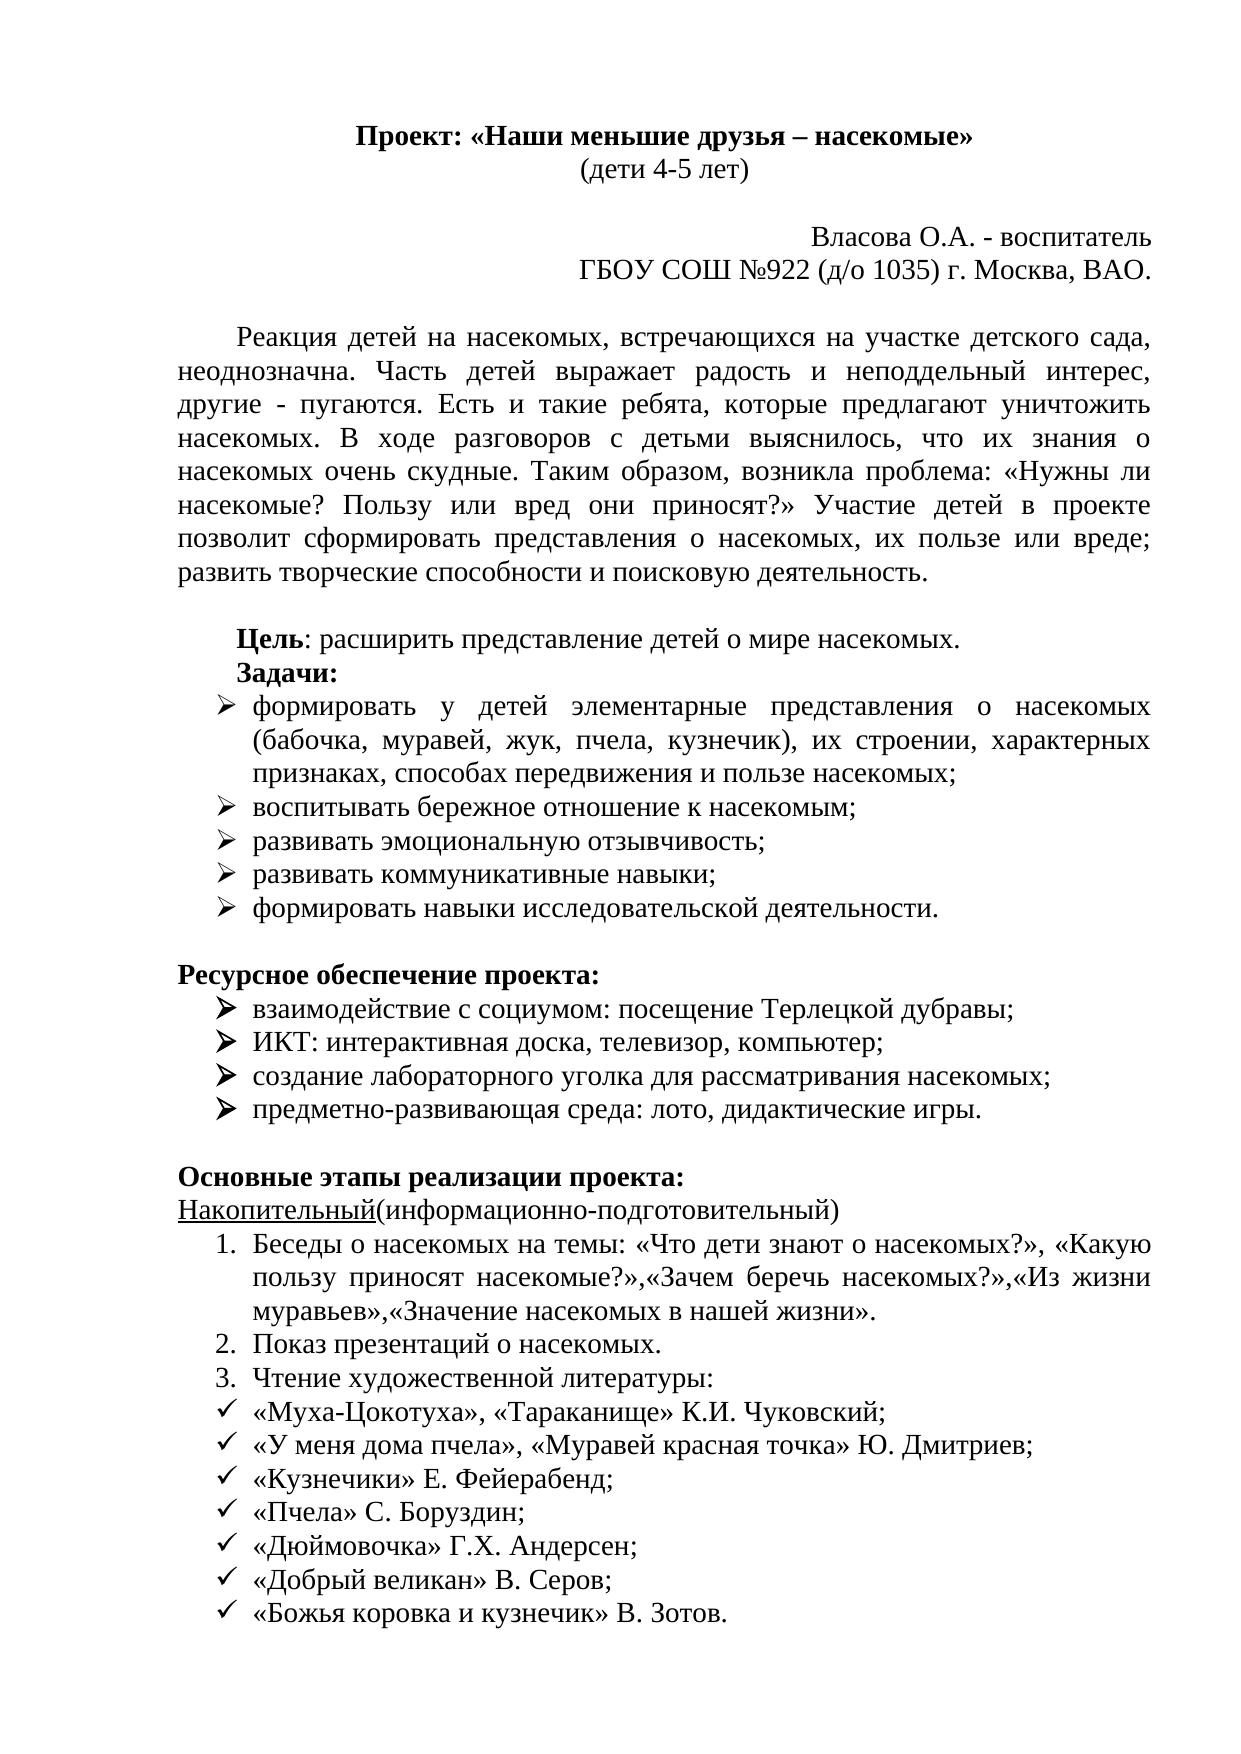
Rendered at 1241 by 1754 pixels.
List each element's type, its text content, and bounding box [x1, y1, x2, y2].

list ИКТ: интерактивная доска, телевизор, компьютер; [215, 1024, 1152, 1058]
text Накопительный(информационно-подготовительный) [177, 1192, 1152, 1226]
list «У меня дома пчела», «Муравей красная точка» Ю. Дмитриев; [215, 1427, 1152, 1461]
list Беседы о насекомых на темы: «Что дети знают о насекомых?», «Какую пользу приносят насекомые?»,«Зачем беречь насекомых?»,«Из жизни муравьев»,«Значение насекомых в нашей жизни». [215, 1226, 1152, 1327]
list Показ презентаций о насекомых. [215, 1327, 1152, 1360]
list создание лабораторного уголка для рассматривания насекомых; [215, 1058, 1152, 1092]
list «Кузнечики» Е. Фейерабенд; [215, 1461, 1152, 1494]
list Чтение художественной литературы: [215, 1360, 1152, 1394]
list воспитывать бережное отношение к насекомым; [215, 789, 1152, 823]
text ГБОУ СОШ №922 (д/о 1035) г. Москва, ВАО. [177, 252, 1152, 286]
list «Божья коровка и кузнечик» В. Зотов. [215, 1596, 1152, 1629]
list предметно-развивающая среда: лото, дидактические игры. [215, 1092, 1152, 1125]
text Власова О.А. - воспитатель [177, 219, 1152, 252]
list «Дюймовочка» Г.Х. Андерсен; [215, 1528, 1152, 1562]
list «Пчела» С. Боруздин; [215, 1494, 1152, 1528]
text Цель: расширить представление детей о мире насекомых. [177, 621, 1152, 655]
list развивать коммуникативные навыки; [215, 856, 1152, 890]
text Реакция детей на насекомых, встречающихся на участке детского сада, неоднозначна. Часть детей выражает радость и неподдельный интерес, другие - пугаются. Есть и такие ребята, которые предлагают уничтожить насекомых. В ходе разговоров с детьми выяснилось, что их знания о насекомых очень скудные. Таким образом, возникла проблема: «Нужны ли насекомые? Пользу или вред они приносят?» Участие детей в проекте позволит сформировать представления о насекомых, их пользе или вреде; развить творческие способности и поисковую деятельность. [177, 319, 1152, 588]
list «Муха-Цокотуха», «Тараканище» К.И. Чуковский; [215, 1394, 1152, 1427]
text (дети 4-5 лет) [177, 152, 1152, 185]
list формировать у детей элементарные представления о насекомых (бабочка, муравей, жук, пчела, кузнечик), их строении, характерных признаках, способах передвижения и пользе насекомых; [215, 688, 1152, 789]
text Задачи: [177, 655, 1152, 688]
text Основные этапы реализации проекта: [177, 1159, 1152, 1192]
text Проект: «Наши меньшие друзья – насекомые» [177, 118, 1152, 152]
list формировать навыки исследовательской деятельности. [215, 890, 1152, 924]
list «Добрый великан» В. Серов; [215, 1562, 1152, 1596]
text Ресурсное обеспечение проекта: [177, 957, 1152, 991]
list развивать эмоциональную отзывчивость; [215, 823, 1152, 856]
list взаимодействие с социумом: посещение Терлецкой дубравы; [215, 991, 1152, 1024]
